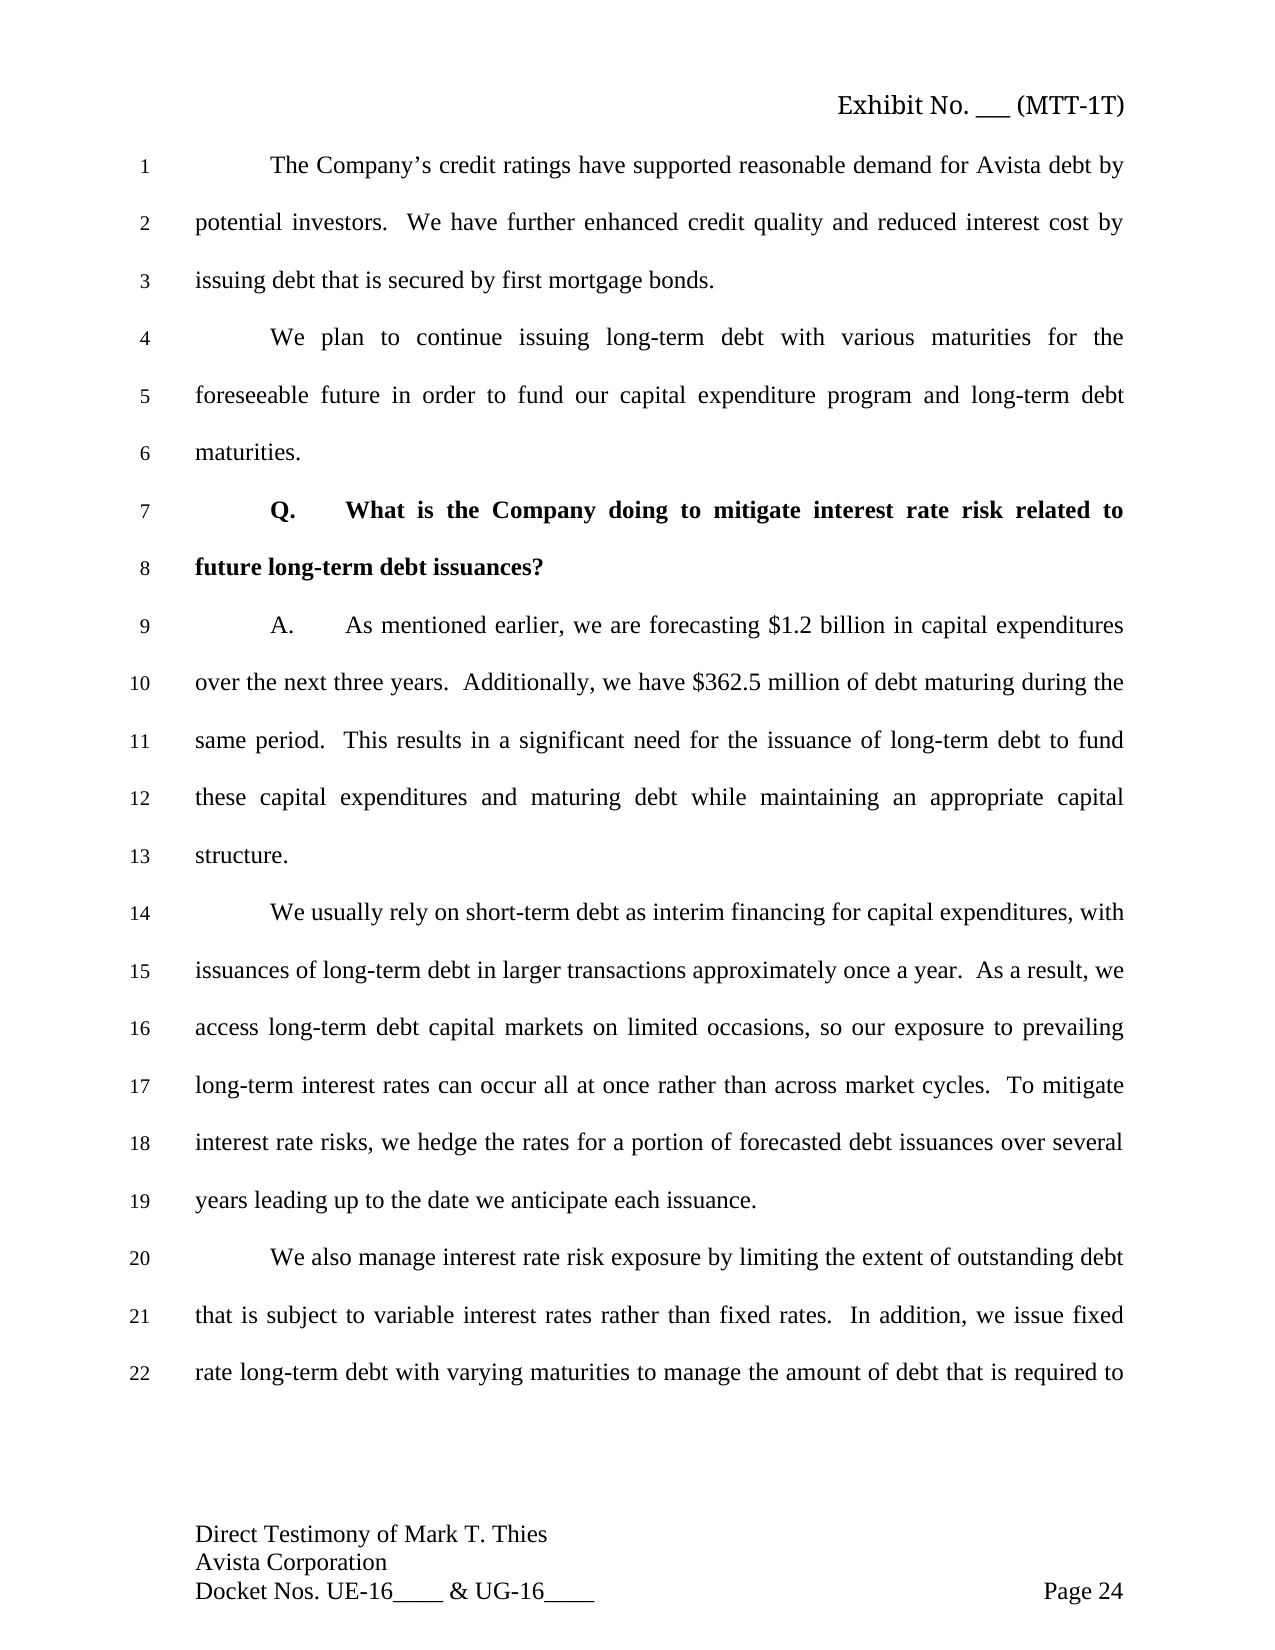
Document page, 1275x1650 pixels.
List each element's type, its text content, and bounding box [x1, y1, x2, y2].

text We usually rely on short-term debt as interim financing for capital expenditures, with issuances of long-term debt in larger transactions approximately once a year. As a result, we access long-term debt capital markets on limited occasions, so our exposure to prevailing long-term interest rates can occur all at once rather than across market cycles. To mitigate interest rate risks, we hedge the rates for a portion of forecasted debt issuances over several years leading up to the date we anticipate each issuance. [195, 897, 1125, 1214]
text Q. What is the Company doing to mitigate interest rate risk related to future long-term debt issuances? [195, 495, 1125, 581]
text The Company’s credit ratings have supported reasonable demand for Avista debt by potential investors. We have further enhanced credit quality and reduced interest cost by issuing debt that is secured by first mortgage bonds. [195, 150, 1125, 294]
text We plan to continue issuing long-term debt with various maturities for the foreseeable future in order to fund our capital expenditure program and long-term debt maturities. [195, 322, 1125, 466]
text A. As mentioned earlier, we are forecasting $1.2 billion in capital expenditures over the next three years. Additionally, we have $362.5 million of debt maturing during the same period. This results in a significant need for the issuance of long-term debt to fund these capital expenditures and maturing debt while maintaining an appropriate capital structure. [195, 610, 1125, 869]
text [195, 1242, 1125, 1386]
